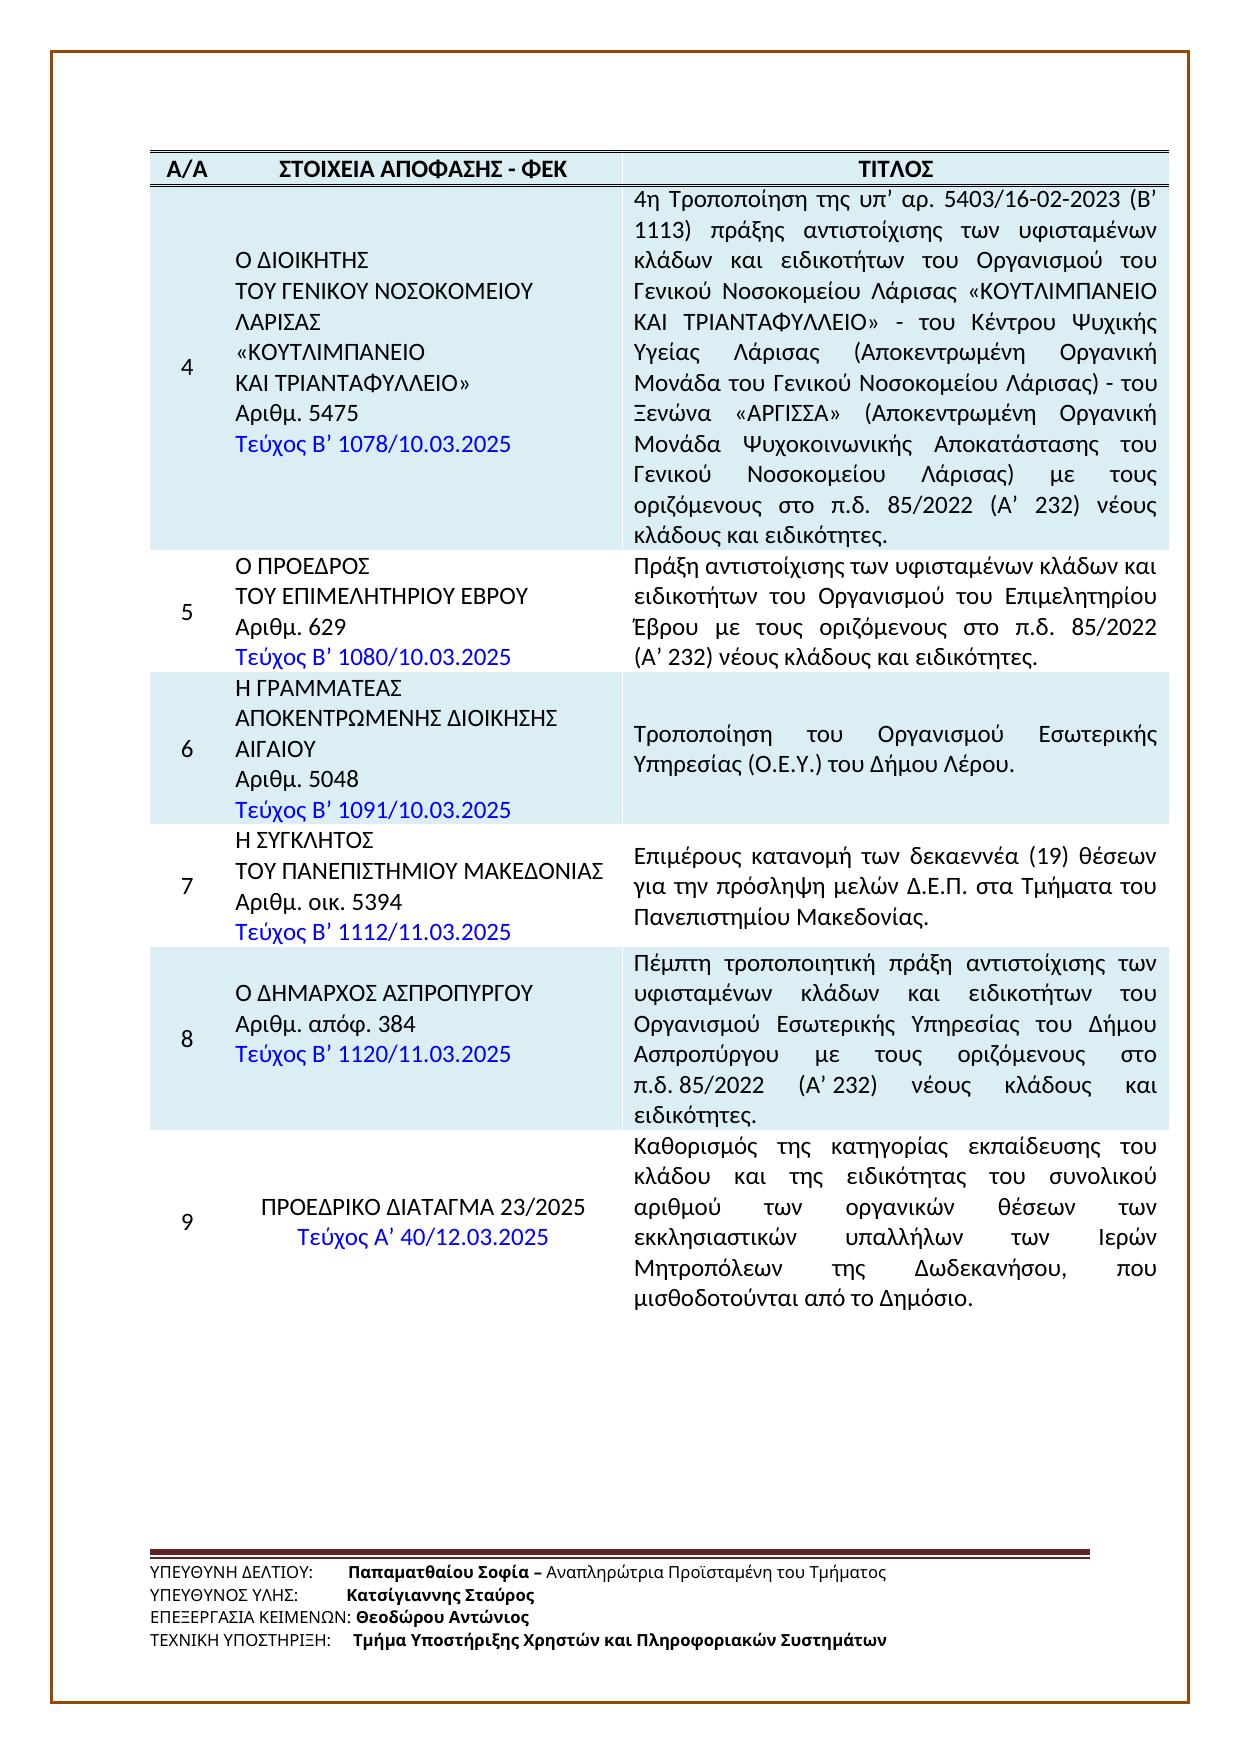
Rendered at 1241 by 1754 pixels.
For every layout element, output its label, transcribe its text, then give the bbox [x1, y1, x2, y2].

table_header A/A [150, 153, 224, 184]
table_cell Ο ΠΡΟΕΔΡΟΣ ΤΟΥ ΕΠΙΜΕΛΗΤΗΡΙΟΥ ΕΒΡΟΥ Αριθμ. 629 Τεύχος B’ 1080/10.03.2025 [224, 550, 622, 672]
table_cell 4 [150, 187, 224, 550]
table_cell Πέμπτη τροποποιητική πράξη αντιστοίχισης των υφισταμένων κλάδων και ειδικοτήτων του Οργανισμού Εσωτερικής Υπηρεσίας του Δήμου Ασπροπύργου με τους οριζόμενους στο π.δ. 85/2022 (Α’ 232) νέους κλάδους και ειδικότητες. [623, 947, 1169, 1130]
table_cell Η ΣΥΓΚΛΗΤΟΣ ΤΟΥ ΠΑΝΕΠΙΣΤΗΜΙΟΥ ΜΑΚΕΔΟΝΙΑΣ Αριθμ. οικ. 5394 Τεύχος B’ 1112/11.03.2025 [224, 825, 622, 947]
table_header ΣΤΟΙΧΕΙΑ ΑΠΟΦΑΣΗΣ - ΦΕΚ [224, 153, 622, 184]
table_cell Η ΓΡΑΜΜΑΤΕΑΣ ΑΠΟΚΕΝΤΡΩΜΕΝΗΣ ΔΙΟΙΚΗΣΗΣ ΑΙΓΑΙΟΥ Αριθμ. 5048 Τεύχος B’ 1091/10.03.2025 [224, 672, 622, 824]
table_cell 8 [150, 947, 224, 1130]
table_cell Ο ΔΗΜΑΡΧΟΣ ΑΣΠΡΟΠΥΡΓΟΥ Αριθμ. απόφ. 384 Τεύχος B’ 1120/11.03.2025 [224, 947, 622, 1130]
table_cell Καθορισμός της κατηγορίας εκπαίδευσης του κλάδου και της ειδικότητας του συνολικού αριθμού των οργανικών θέσεων των εκκλησιαστικών υπαλλήλων των Ιερών Μητροπόλεων της Δωδεκανήσου, που μισθοδοτούνται από το Δημόσιο. [623, 1130, 1169, 1313]
table_cell 4η Τροποποίηση της υπ’ αρ. 5403/16-02-2023 (Β’ 1113) πράξης αντιστοίχισης των υφισταμένων κλάδων και ειδικοτήτων του Οργανισμού του Γενικού Νοσοκομείου Λάρισας «ΚΟΥΤΛΙΜΠΑΝΕΙΟ ΚΑΙ ΤΡΙΑΝΤΑΦΥΛΛΕΙΟ» - του Κέντρου Ψυχικής Υγείας Λάρισας (Αποκεντρωμένη Οργανική Μονάδα του Γενικού Νοσοκομείου Λάρισας) - του Ξενώνα «ΑΡΓΙΣΣΑ» (Αποκεντρωμένη Οργανική Μονάδα Ψυχοκοινωνικής Αποκατάστασης του Γενικού Νοσοκομείου Λάρισας) με τους οριζόμενους στο π.δ. 85/2022 (Α’ 232) νέους κλάδους και ειδικότητες. [623, 187, 1169, 550]
table_cell Επιμέρους κατανομή των δεκαεννέα (19) θέσεων για την πρόσληψη μελών Δ.Ε.Π. στα Τμήματα του Πανεπιστημίου Μακεδονίας. [623, 825, 1169, 947]
table_cell ΠΡΟΕΔΡΙΚΟ ΔΙΑΤΑΓΜΑ 23/2025 Τεύχος A’ 40/12.03.2025 [224, 1130, 622, 1313]
table_cell 7 [150, 825, 224, 947]
table_cell Τροποποίηση του Οργανισμού Εσωτερικής Υπηρεσίας (Ο.Ε.Υ.) του Δήμου Λέρου. [623, 672, 1169, 824]
table_cell 9 [150, 1130, 224, 1313]
table_cell 6 [150, 672, 224, 824]
table_cell Πράξη αντιστοίχισης των υφισταμένων κλάδων και ειδικοτήτων του Οργανισμού του Επιμελητηρίου Έβρου με τους οριζόμενους στο π.δ. 85/2022 (Α’ 232) νέους κλάδους και ειδικότητες. [623, 550, 1169, 672]
table_cell Ο ΔΙΟΙΚΗΤΗΣ ΤΟΥ ΓΕΝΙΚΟΥ ΝΟΣΟΚΟΜΕΙΟΥ ΛΑΡΙΣΑΣ «ΚΟΥΤΛΙΜΠΑΝΕΙΟ ΚΑΙ ΤΡΙΑΝΤΑΦΥΛΛΕΙΟ» Αριθμ. 5475 Τεύχος B’ 1078/10.03.2025 [224, 187, 622, 550]
table_cell 5 [150, 550, 224, 672]
table_header ΤΙΤΛΟΣ [623, 153, 1169, 184]
